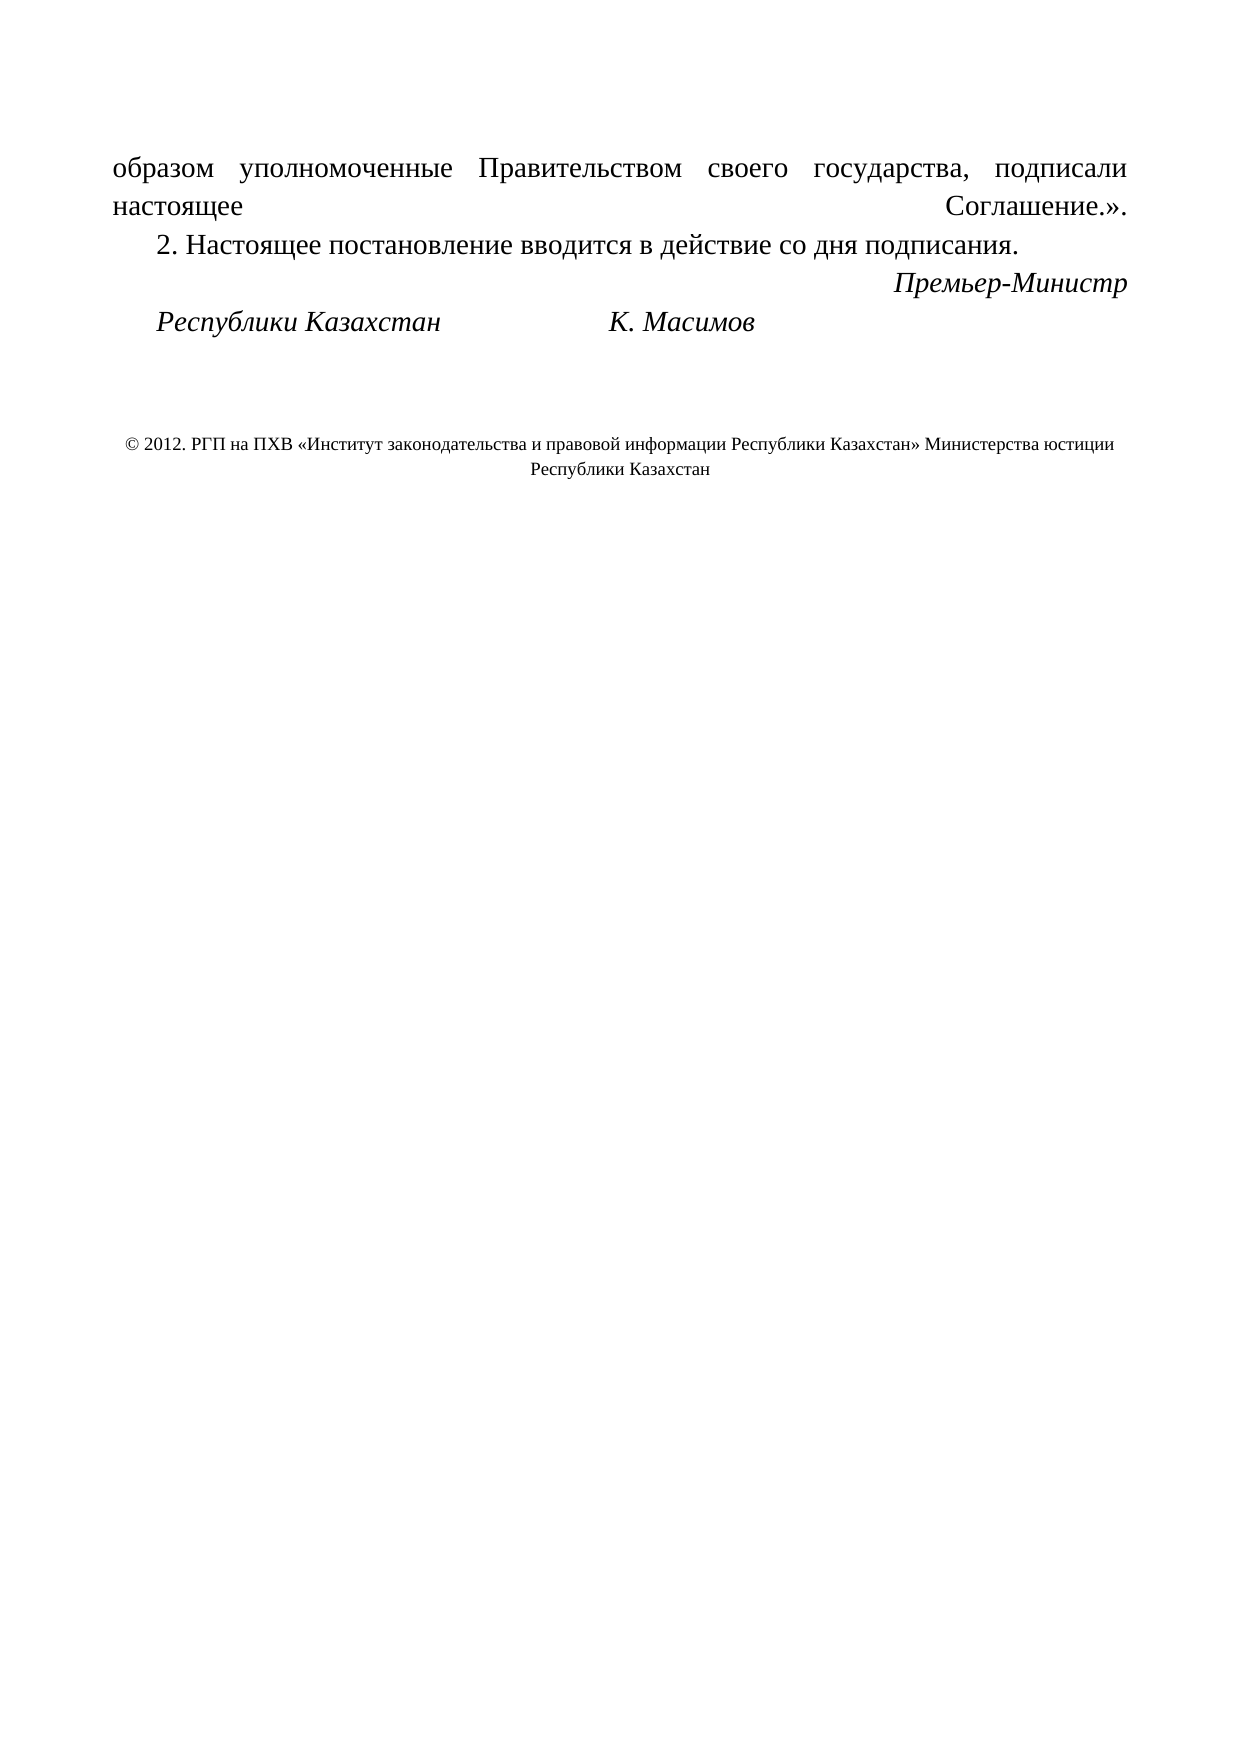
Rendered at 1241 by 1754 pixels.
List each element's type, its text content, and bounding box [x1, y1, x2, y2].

text © 2012. РГП на ПХВ «Институт законодательства и правовой информации Республики Казахстан» Министерства юстиции Республики Казахстан [112, 433, 1128, 480]
text Премьер-Министр Республики Казахстан К. Масимов [112, 266, 1128, 338]
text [112, 150, 1128, 261]
